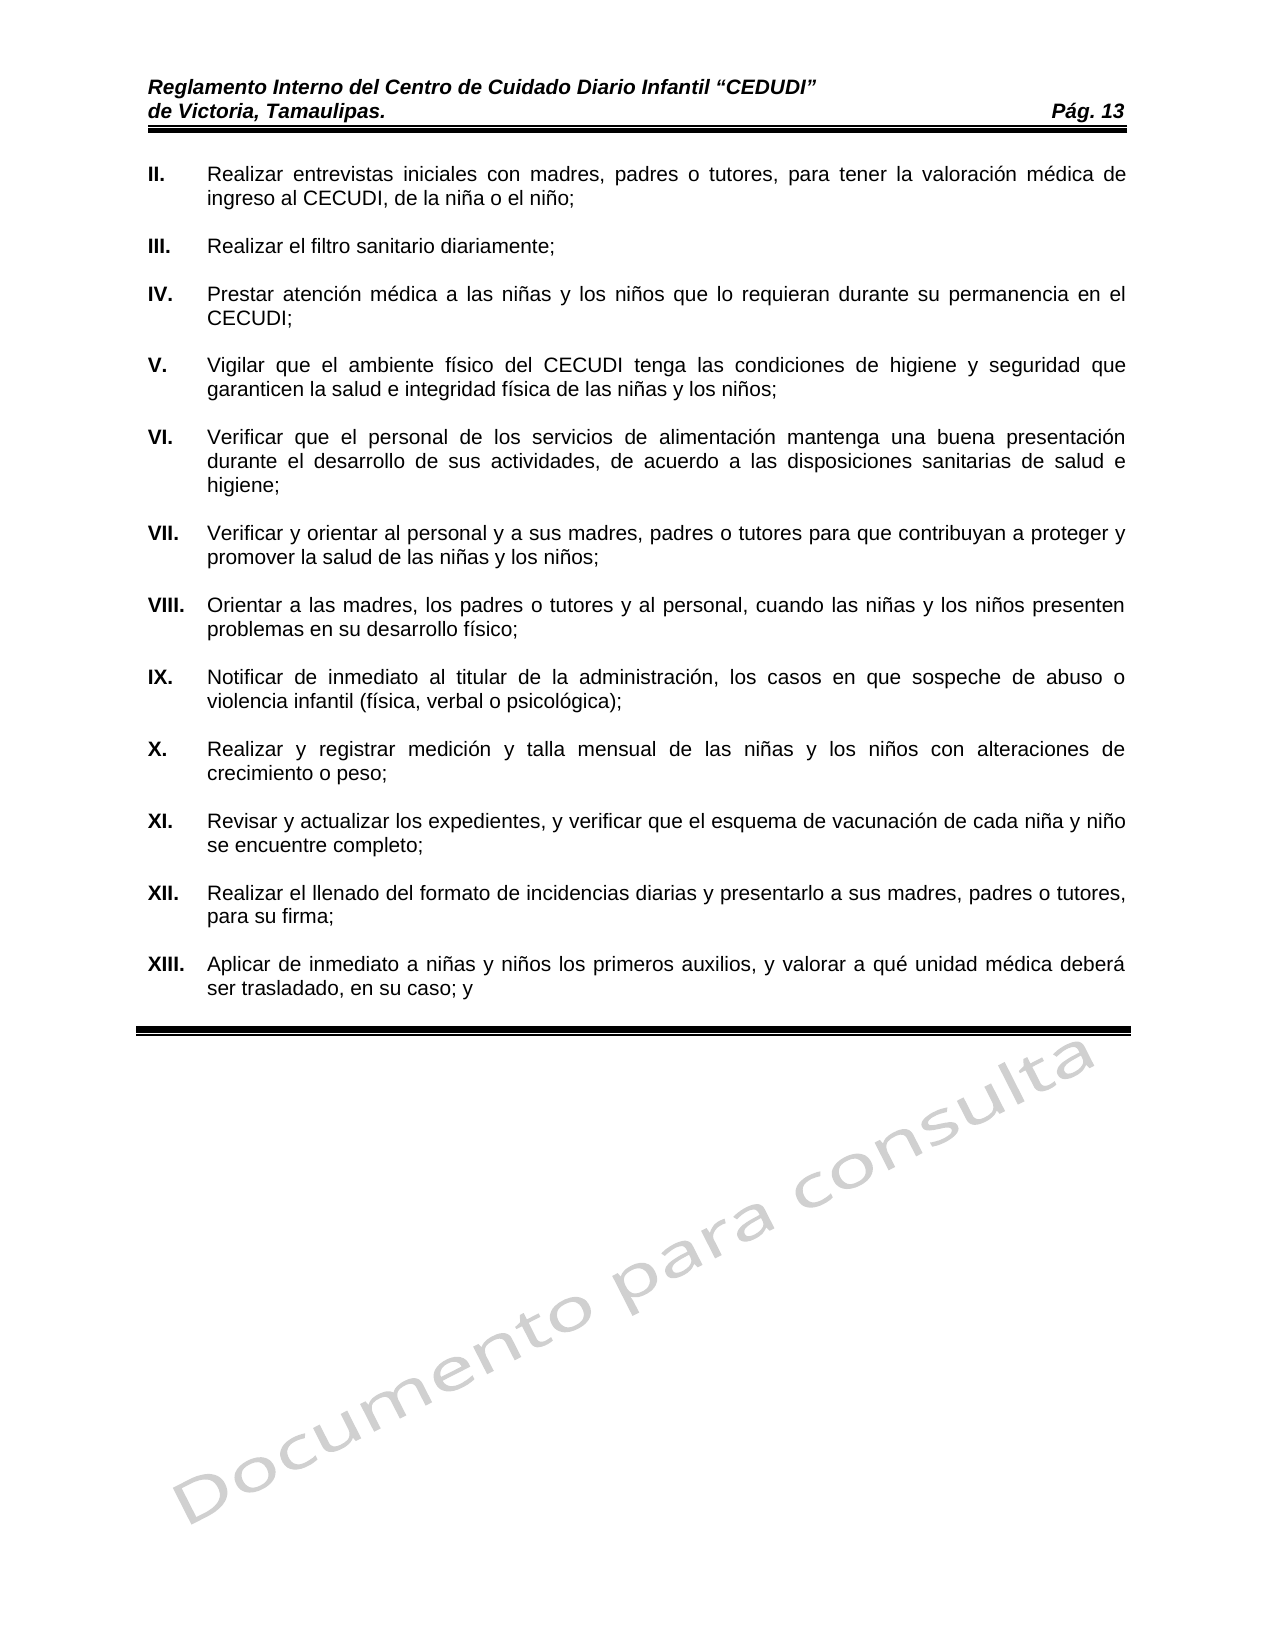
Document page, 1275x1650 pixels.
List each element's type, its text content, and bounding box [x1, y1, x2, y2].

list Prestar atención médica a las niñas y los niños que lo requieran durante su permanencia en el CECUDI; [148, 281, 1127, 329]
list Realizar el filtro sanitario diariamente; [148, 233, 1127, 257]
list Notificar de inmediato al titular de la administración, los casos en que sospeche de abuso o violencia infantil (física, verbal o psicológica); [148, 665, 1127, 713]
list Revisar y actualizar los expedientes, y verificar que el esquema de vacunación de cada niña y niño se encuentre completo; [148, 808, 1127, 856]
list Vigilar que el ambiente físico del CECUDI tenga las condiciones de higiene y seguridad que garanticen la salud e integridad física de las niñas y los niños; [148, 353, 1127, 401]
list Verificar y orientar al personal y a sus madres, padres o tutores para que contribuyan a proteger y promover la salud de las niñas y los niños; [148, 521, 1127, 569]
list Realizar entrevistas iniciales con madres, padres o tutores, para tener la valoración médica de ingreso al CECUDI, de la niña o el niño; [148, 162, 1127, 209]
list Realizar el llenado del formato de incidencias diarias y presentarlo a sus madres, padres o tutores, para su firma; [148, 880, 1127, 928]
list Verificar que el personal de los servicios de alimentación mantenga una buena presentación durante el desarrollo de sus actividades, de acuerdo a las disposiciones sanitarias de salud e higiene; [148, 425, 1127, 497]
list Aplicar de inmediato a niñas y niños los primeros auxilios, y valorar a qué unidad médica deberá ser trasladado, en su caso; y [148, 952, 1127, 1000]
list Realizar y registrar medición y talla mensual de las niñas y los niños con alteraciones de crecimiento o peso; [148, 737, 1127, 784]
list Orientar a las madres, los padres o tutores y al personal, cuando las niñas y los niños presenten problemas en su desarrollo físico; [148, 593, 1127, 641]
